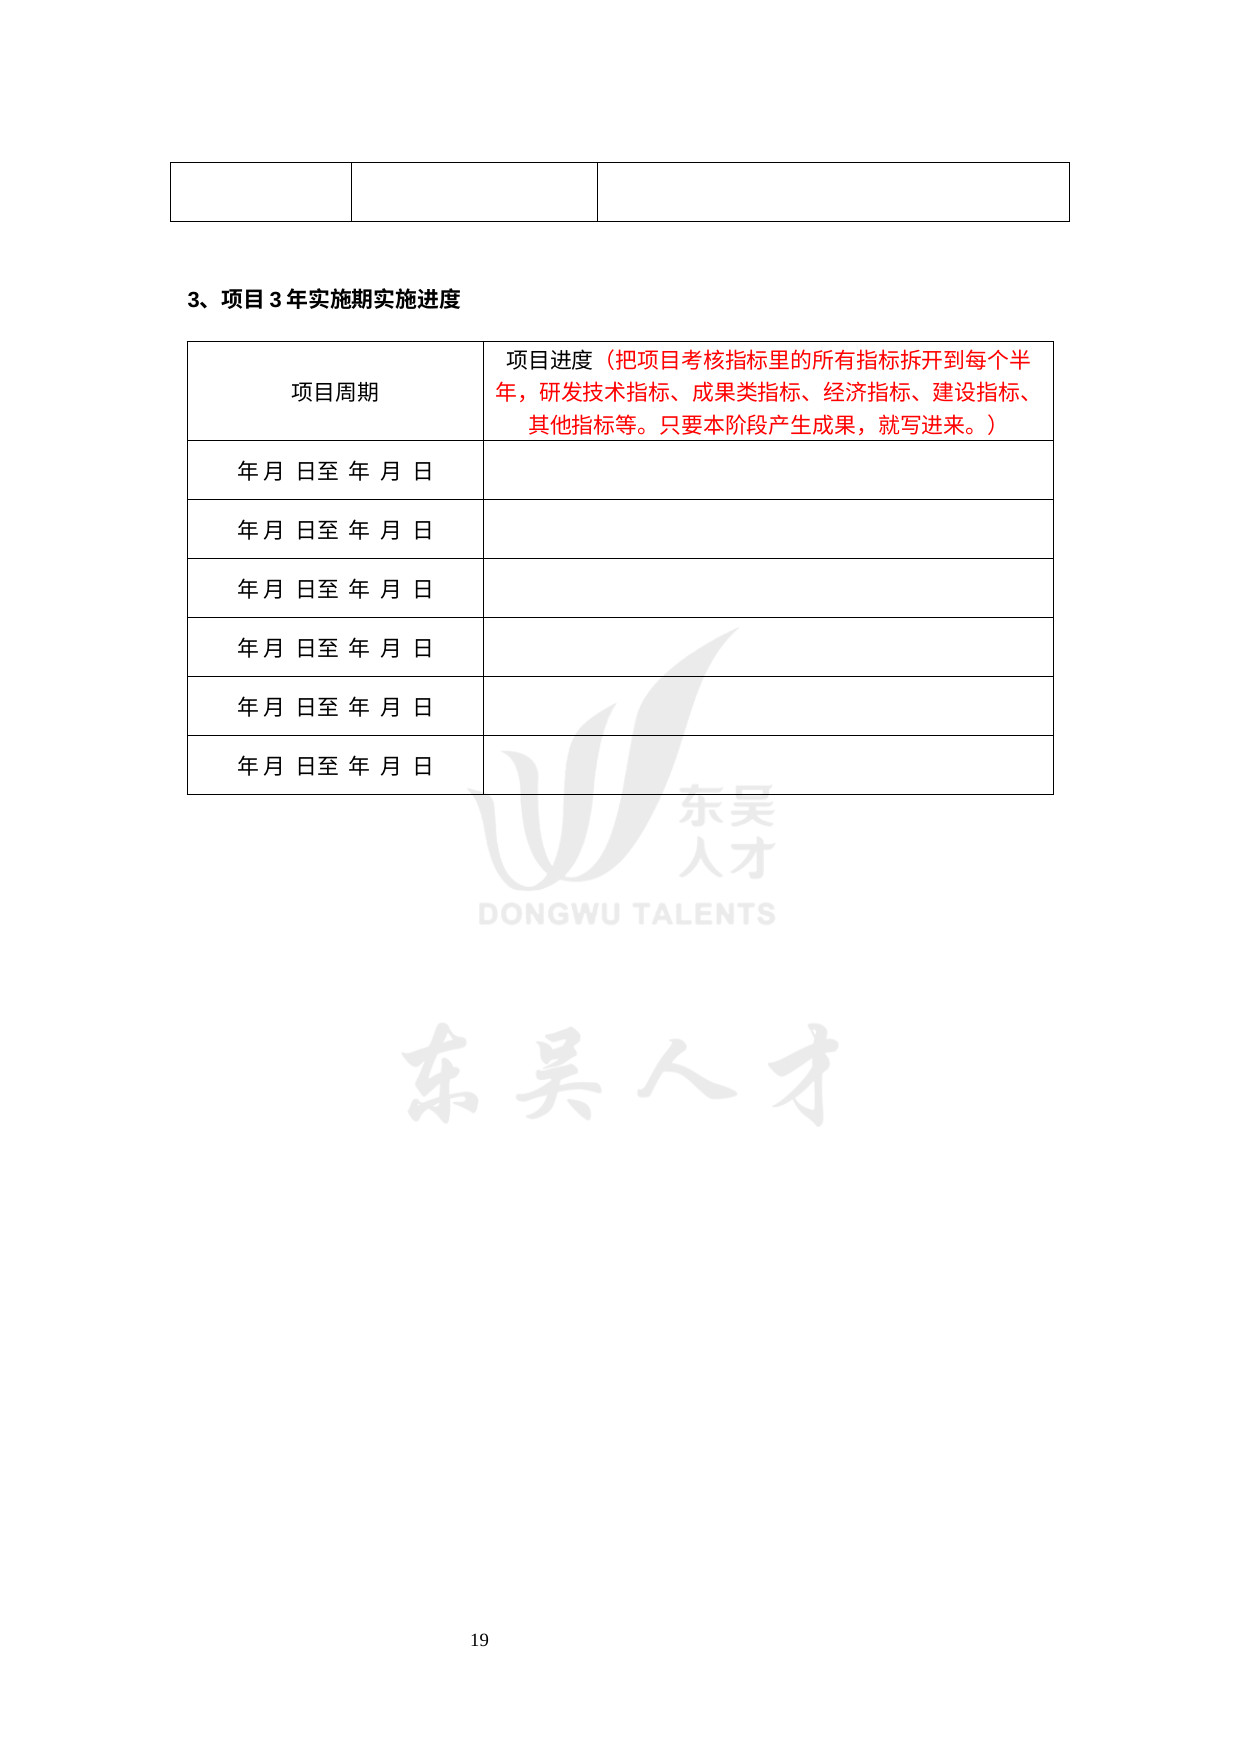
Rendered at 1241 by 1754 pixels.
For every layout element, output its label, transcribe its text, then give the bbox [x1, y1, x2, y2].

table_cell [171, 163, 351, 221]
table_cell [352, 163, 597, 221]
table_cell [484, 736, 1053, 794]
table_cell 年 月 日至 年 月 日 [188, 441, 483, 499]
table_cell 年 月 日至 年 月 日 [188, 500, 483, 558]
table_cell [484, 677, 1053, 735]
table_cell 年 月 日至 年 月 日 [188, 559, 483, 617]
table_cell 年 月 日至 年 月 日 [188, 677, 483, 735]
table_cell [484, 618, 1053, 676]
table_cell [484, 500, 1053, 558]
table_cell [598, 163, 1069, 221]
table_cell [484, 441, 1053, 499]
table_header 项目进度（把项目考核指标里的所有指标拆开到每个半年，研发技术指标、成果类指标、经济指标、建设指标、其他指标等。只要本阶段产生成果，就写进来。） [484, 342, 1053, 440]
table_cell [484, 559, 1053, 617]
table_cell 年 月 日至 年 月 日 [188, 736, 483, 794]
table_cell 年 月 日至 年 月 日 [188, 618, 483, 676]
subtitle 3、项目3年实施期实施进度 [187, 282, 1053, 314]
table_header 项目周期 [188, 342, 483, 440]
